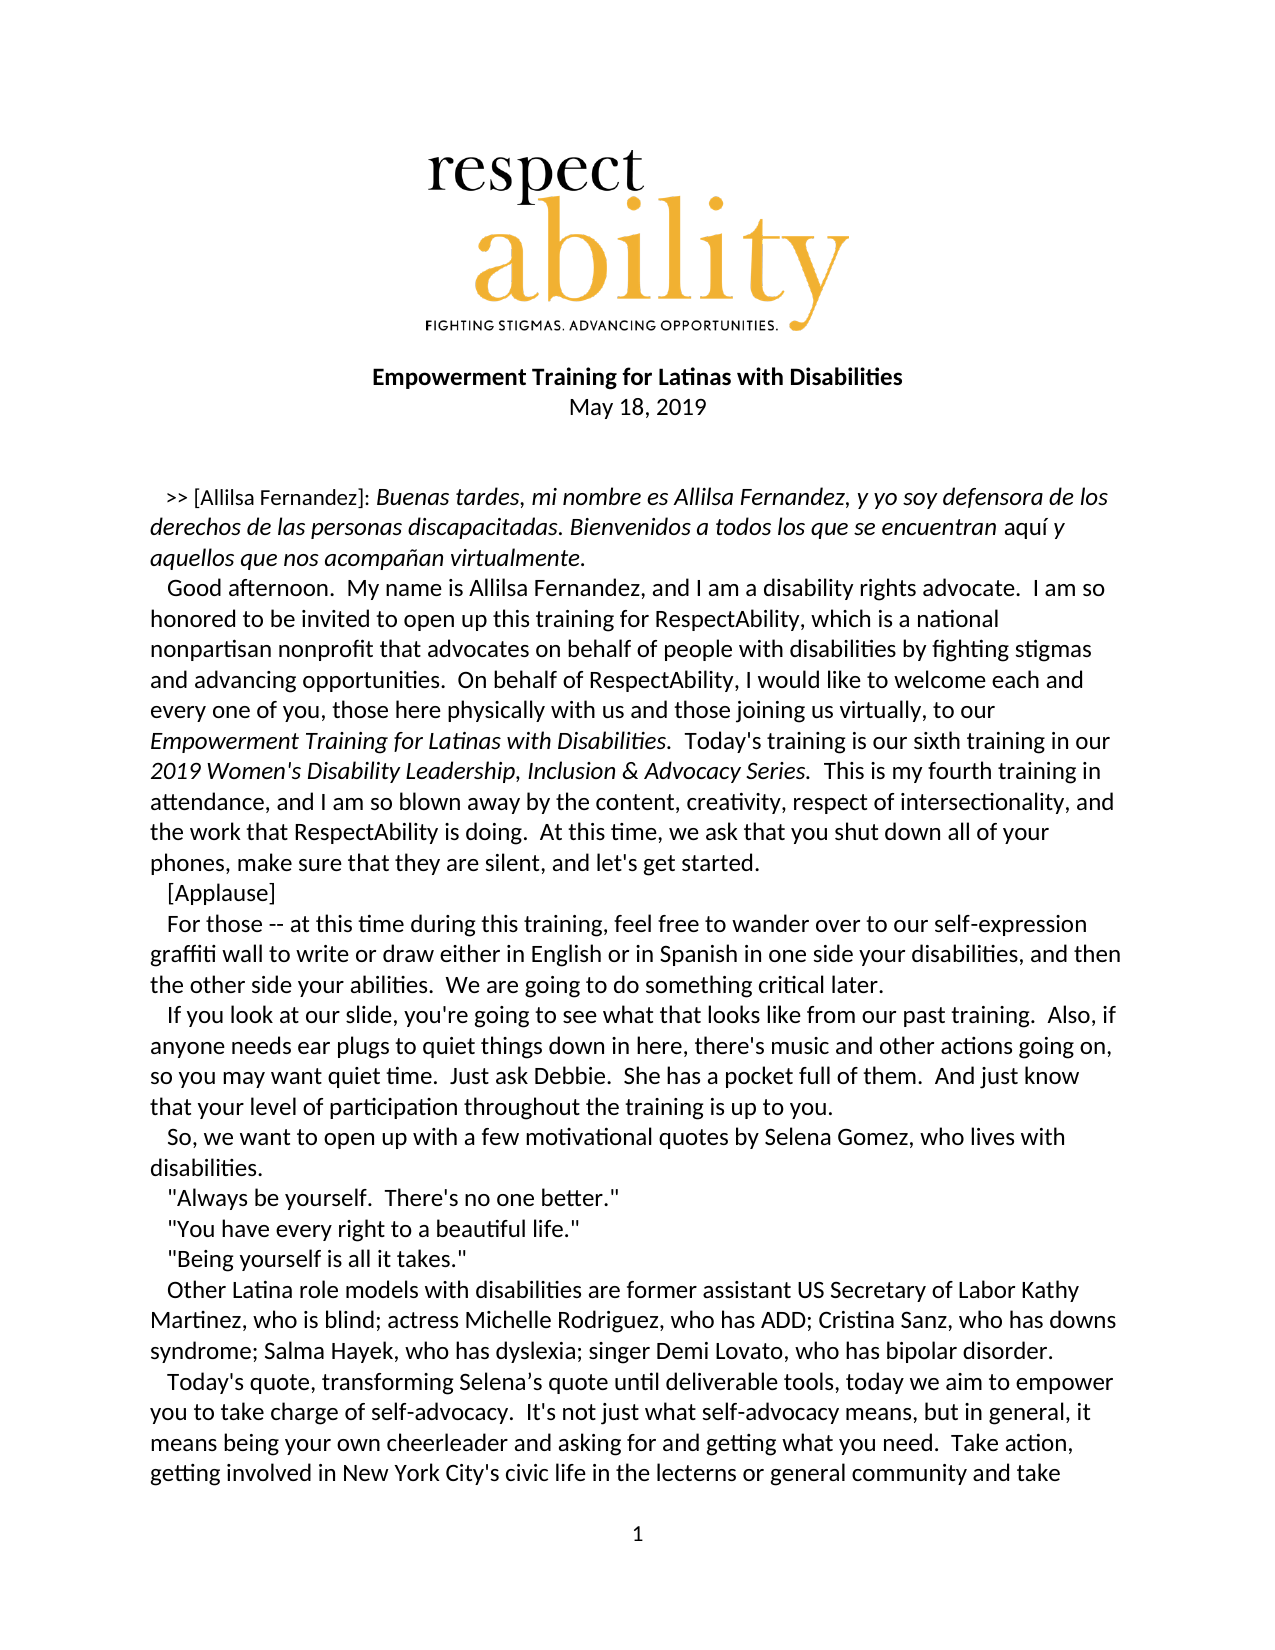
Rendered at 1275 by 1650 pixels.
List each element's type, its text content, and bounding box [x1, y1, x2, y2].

text Empowerment Training for Latinas with Disabilities [150, 361, 1125, 391]
text "Always be yourself. There's no one better." [150, 1183, 1125, 1213]
text "You have every right to a beautiful life." [150, 1213, 1125, 1244]
text >> [Allilsa Fernandez]: Buenas tardes, mi nombre es Allilsa Fernandez, y yo soy defensora de los derechos de las personas discapacitadas. Bienvenidos a todos los que se encuentran aquí y aquellos que nos acompañan virtualmente. [150, 481, 1125, 572]
text So, we want to open up with a few motivational quotes by Selena Gomez, who lives with disabilities. [150, 1122, 1125, 1183]
text May 18, 2019 [150, 391, 1125, 422]
text "Being yourself is all it takes." [150, 1244, 1125, 1274]
text [Applause] [150, 877, 1125, 908]
text Other Latina role models with disabilities are former assistant US Secretary of Labor Kathy Martinez, who is blind; actress Michelle Rodriguez, who has ADD; Cristina Sanz, who has downs syndrome; Salma Hayek, who has dyslexia; singer Demi Lovato, who has bipolar disorder. [150, 1274, 1125, 1366]
text If you look at our slide, you're going to see what that looks like from our past training. Also, if anyone needs ear plugs to quiet things down in here, there's music and other actions going on, so you may want quiet time. Just ask Debbie. She has a pocket full of them. And just know that your level of participation throughout the training is up to you. [150, 999, 1125, 1122]
picture [426, 150, 849, 331]
text Good afternoon. My name is Allilsa Fernandez, and I am a disability rights advocate. I am so honored to be invited to open up this training for RespectAbility, which is a national nonpartisan nonprofit that advocates on behalf of people with disabilities by fighting stigmas and advancing opportunities. On behalf of RespectAbility, I would like to welcome each and every one of you, those here physically with us and those joining us virtually, to our Empowerment Training for Latinas with Disabilities. Today's training is our sixth training in our 2019 Women's Disability Leadership, Inclusion & Advocacy Series. This is my fourth training in attendance, and I am so blown away by the content, creativity, respect of intersectionality, and the work that RespectAbility is doing. At this time, we ask that you shut down all of your phones, make sure that they are silent, and let's get started. [150, 572, 1125, 877]
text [150, 1366, 1125, 1488]
text For those -- at this time during this training, feel free to wander over to our self-expression graffiti wall to write or draw either in English or in Spanish in one side your disabilities, and then the other side your abilities. We are going to do something critical later. [150, 908, 1125, 999]
